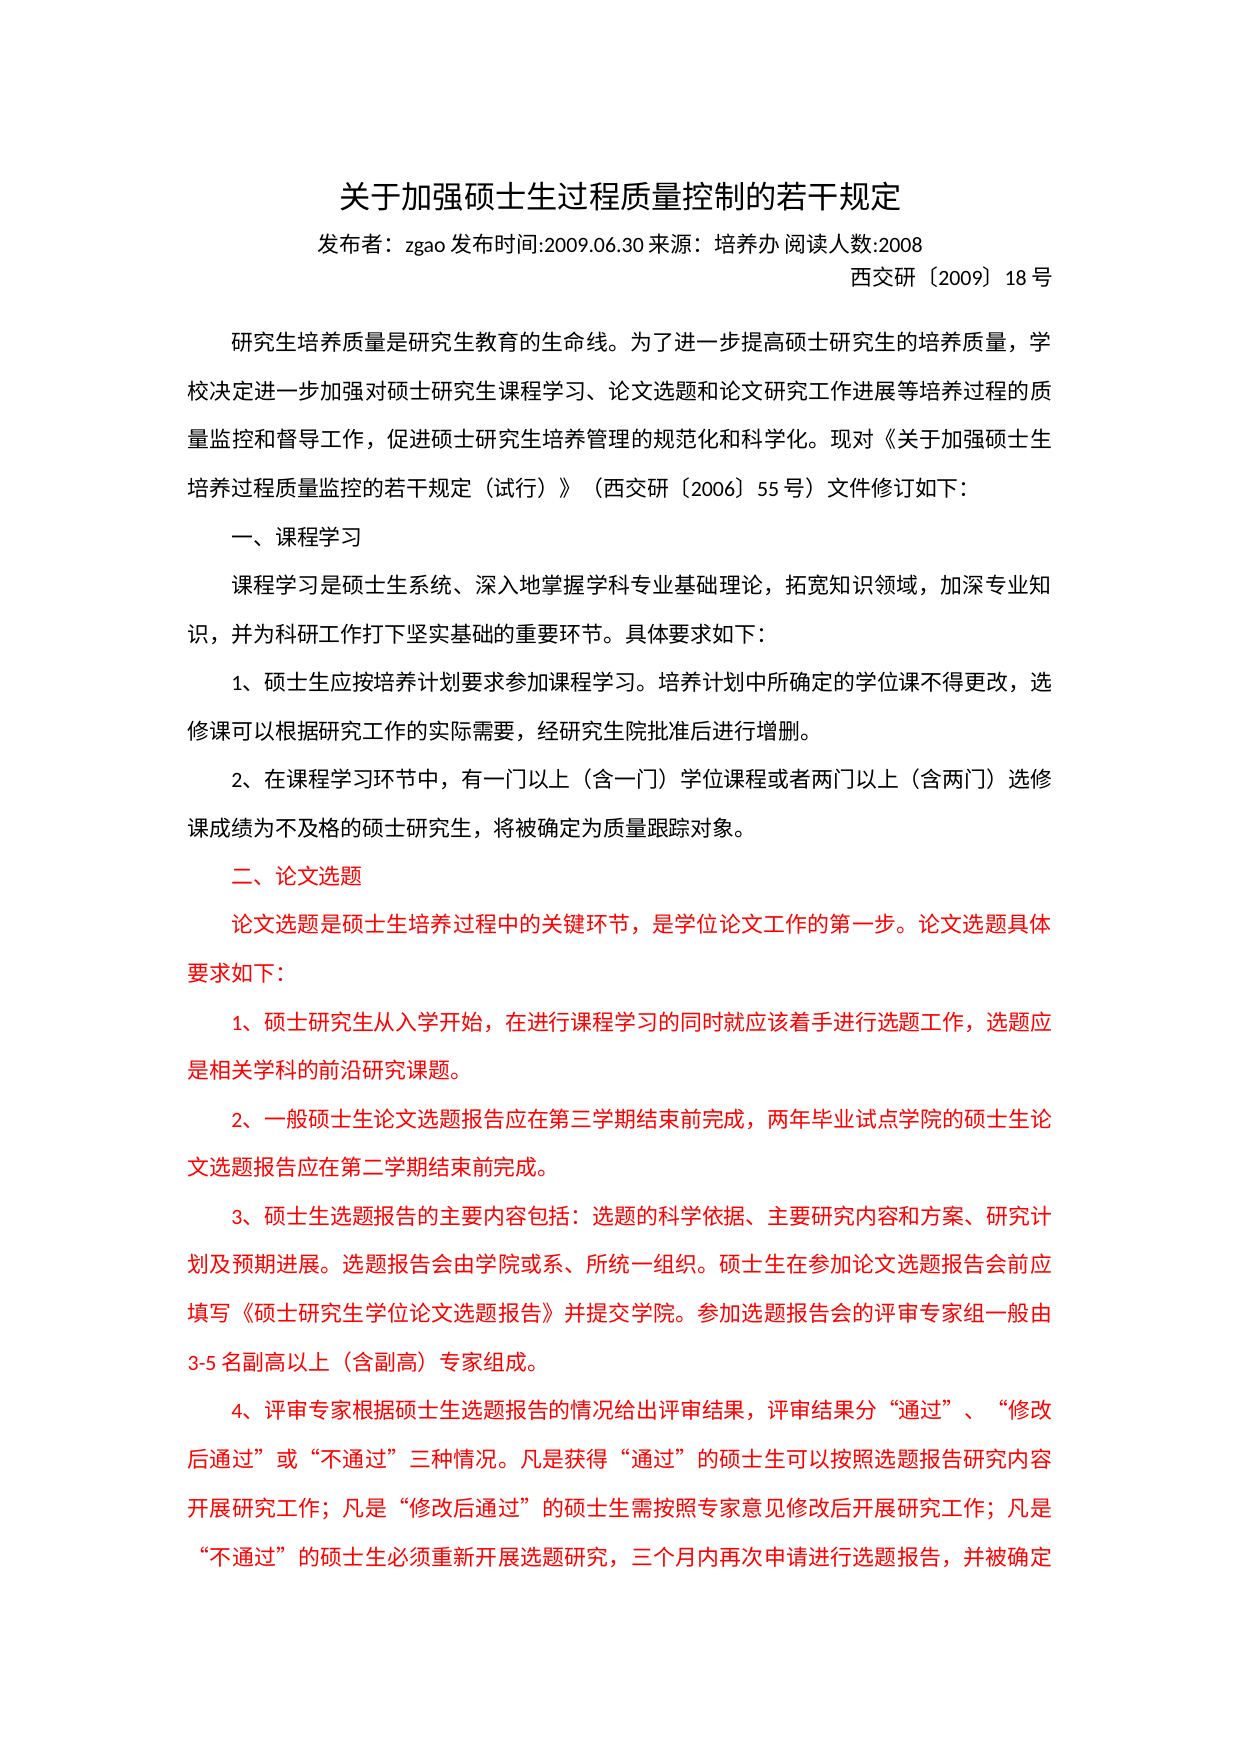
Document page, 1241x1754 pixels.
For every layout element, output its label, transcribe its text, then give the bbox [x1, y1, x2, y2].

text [187, 1393, 1053, 1572]
text 发布者：zgao 发布时间:2009.06.30 来源：培养办 阅读人数:2008 [187, 227, 1053, 259]
text 论文选题是硕士生培养过程中的关键环节，是学位论文工作的第一步。论文选题具体要求如下： [187, 907, 1053, 988]
text 1、硕士研究生从入学开始，在进行课程学习的同时就应该着手进行选题工作，选题应是相关学科的前沿研究课题。 [187, 1004, 1053, 1085]
text 1、硕士生应按培养计划要求参加课程学习。培养计划中所确定的学位课不得更改，选修课可以根据研究工作的实际需要，经研究生院批准后进行增删。 [187, 664, 1053, 746]
text 2、一般硕士生论文选题报告应在第三学期结束前完成，两年毕业试点学院的硕士生论文选题报告应在第二学期结束前完成。 [187, 1101, 1053, 1182]
text 研究生培养质量是研究生教育的生命线。为了进一步提高硕士研究生的培养质量，学校决定进一步加强对硕士研究生课程学习、论文选题和论文研究工作进展等培养过程的质量监控和督导工作，促进硕士研究生培养管理的规范化和科学化。现对《关于加强硕士生培养过程质量监控的若干规定（试行）》（西交研〔2006〕55号）文件修订如下： [187, 324, 1053, 503]
text 一、课程学习 [187, 519, 1053, 552]
text 二、论文选题 [187, 859, 1053, 891]
text 课程学习是硕士生系统、深入地掌握学科专业基础理论，拓宽知识领域，加深专业知识，并为科研工作打下坚实基础的重要环节。具体要求如下： [187, 567, 1053, 649]
text 2、在课程学习环节中，有一门以上（含一门）学位课程或者两门以上（含两门）选修课成绩为不及格的硕士研究生，将被确定为质量跟踪对象。 [187, 762, 1053, 843]
text 西交研〔2009〕18号 [187, 259, 1053, 292]
text 3、硕士生选题报告的主要内容包括：选题的科学依据、主要研究内容和方案、研究计划及预期进展。选题报告会由学院或系、所统一组织。硕士生在参加论文选题报告会前应填写《硕士研究生学位论文选题报告》并提交学院。参加选题报告会的评审专家组一般由3-5名副高以上（含副高）专家组成。 [187, 1198, 1053, 1377]
text 关于加强硕士生过程质量控制的若干规定 [187, 162, 1053, 227]
